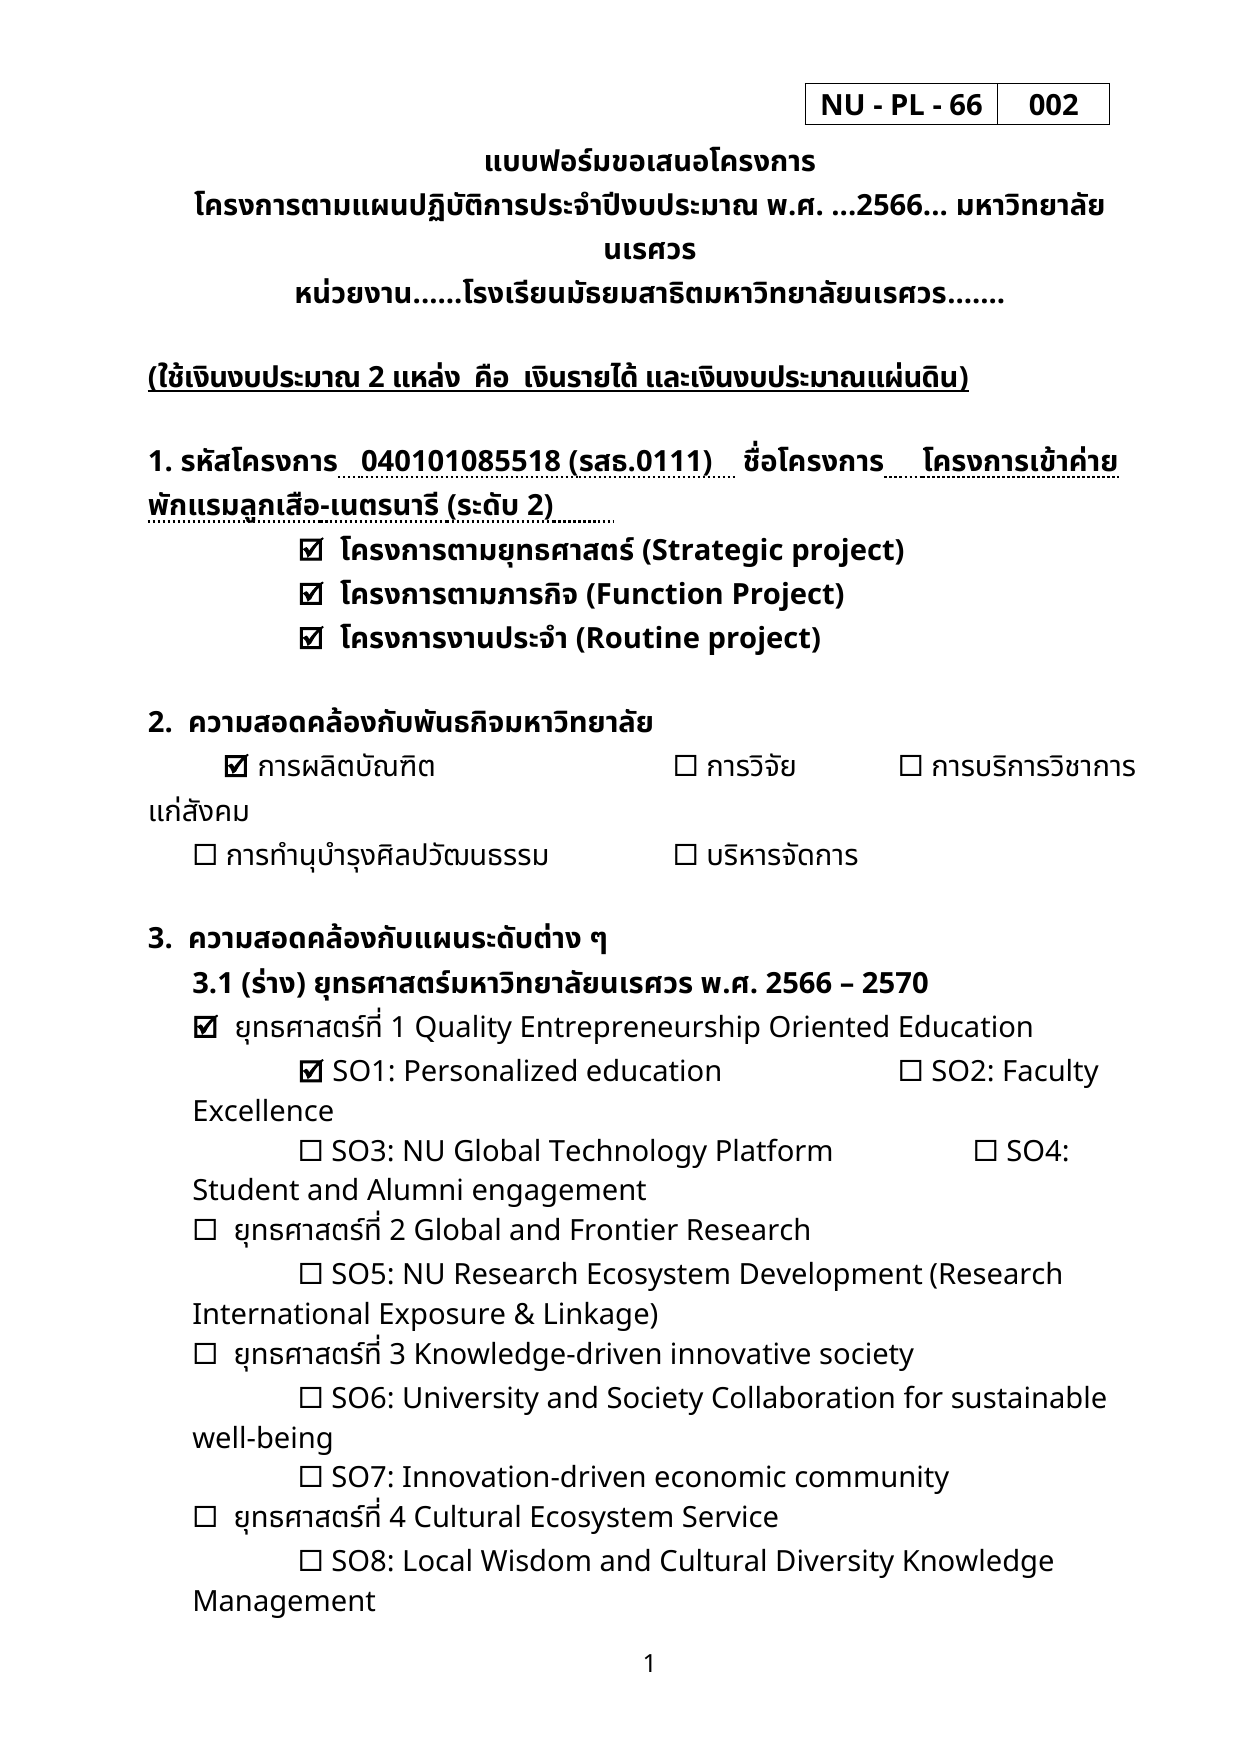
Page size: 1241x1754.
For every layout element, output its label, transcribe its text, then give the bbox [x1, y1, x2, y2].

text การผลิตบัณฑิต การวิจัย การบริการวิชาการแก่สังคม [148, 746, 1152, 834]
text ยุทธศาสตร์ที่ 4 Cultural Ecosystem Service [192, 1496, 1152, 1541]
text 1. รหัสโครงการ 040101085518 (รสธ.0111) ชื่อโครงการ โครงการเข้าค่ายพักแรมลูกเสือ-เนตรนารี (ระดับ 2) [148, 440, 1152, 529]
text โครงการตามแผนปฏิบัติการประจำปีงบประมาณ พ.ศ. ...2566... มหาวิทยาลัยนเรศวร [148, 184, 1152, 272]
text 3. ความสอดคล้องกับแผนระดับต่าง ๆ [148, 918, 1152, 962]
text ยุทธศาสตร์ที่ 2 Global and Frontier Research [192, 1209, 1152, 1254]
table_header NU - PL - 66 [806, 84, 997, 124]
text แบบฟอร์มขอเสนอโครงการ [148, 140, 1152, 184]
text หน่วยงาน......โรงเรียนมัธยมสาธิตมหาวิทยาลัยนเรศวร....... [148, 272, 1152, 317]
text SO5: NU Research Ecosystem Development (Research International Exposure & Linkage) [192, 1254, 1152, 1333]
text 3.1 (ร่าง) ยุทธศาสตร์มหาวิทยาลัยนเรศวร พ.ศ. 2566 – 2570 [192, 962, 1152, 1006]
text โครงการตามยุทธศาสตร์ (Strategic project) [148, 529, 1152, 573]
text (ใช้เงินงบประมาณ 2 แหล่ง คือ เงินรายได้ และเงินงบประมาณแผ่นดิน) [148, 356, 1211, 401]
text ยุทธศาสตร์ที่ 1 Quality Entrepreneurship Oriented Education [192, 1006, 1152, 1051]
text SO1: Personalized education SO2: Faculty Excellence [192, 1051, 1152, 1130]
text SO3: NU Global Technology Platform SO4: Student and Alumni engagement [192, 1130, 1152, 1209]
text โครงการตามภารกิจ (Function Project) [223, 573, 1152, 617]
text การทำนุบำรุงศิลปวัฒนธรรม บริหารจัดการ [148, 834, 1152, 878]
text SO6: University and Society Collaboration for sustainable well-being [192, 1377, 1152, 1457]
text SO7: Innovation-driven economic community [192, 1457, 1152, 1496]
table_header 002 [998, 84, 1109, 124]
text โครงการงานประจำ (Routine project) [223, 617, 1152, 662]
text ยุทธศาสตร์ที่ 3 Knowledge-driven innovative society [192, 1333, 1152, 1377]
text 2. ความสอดคล้องกับพันธกิจมหาวิทยาลัย [148, 701, 1152, 746]
text SO8: Local Wisdom and Cultural Diversity Knowledge Management [192, 1541, 1152, 1620]
